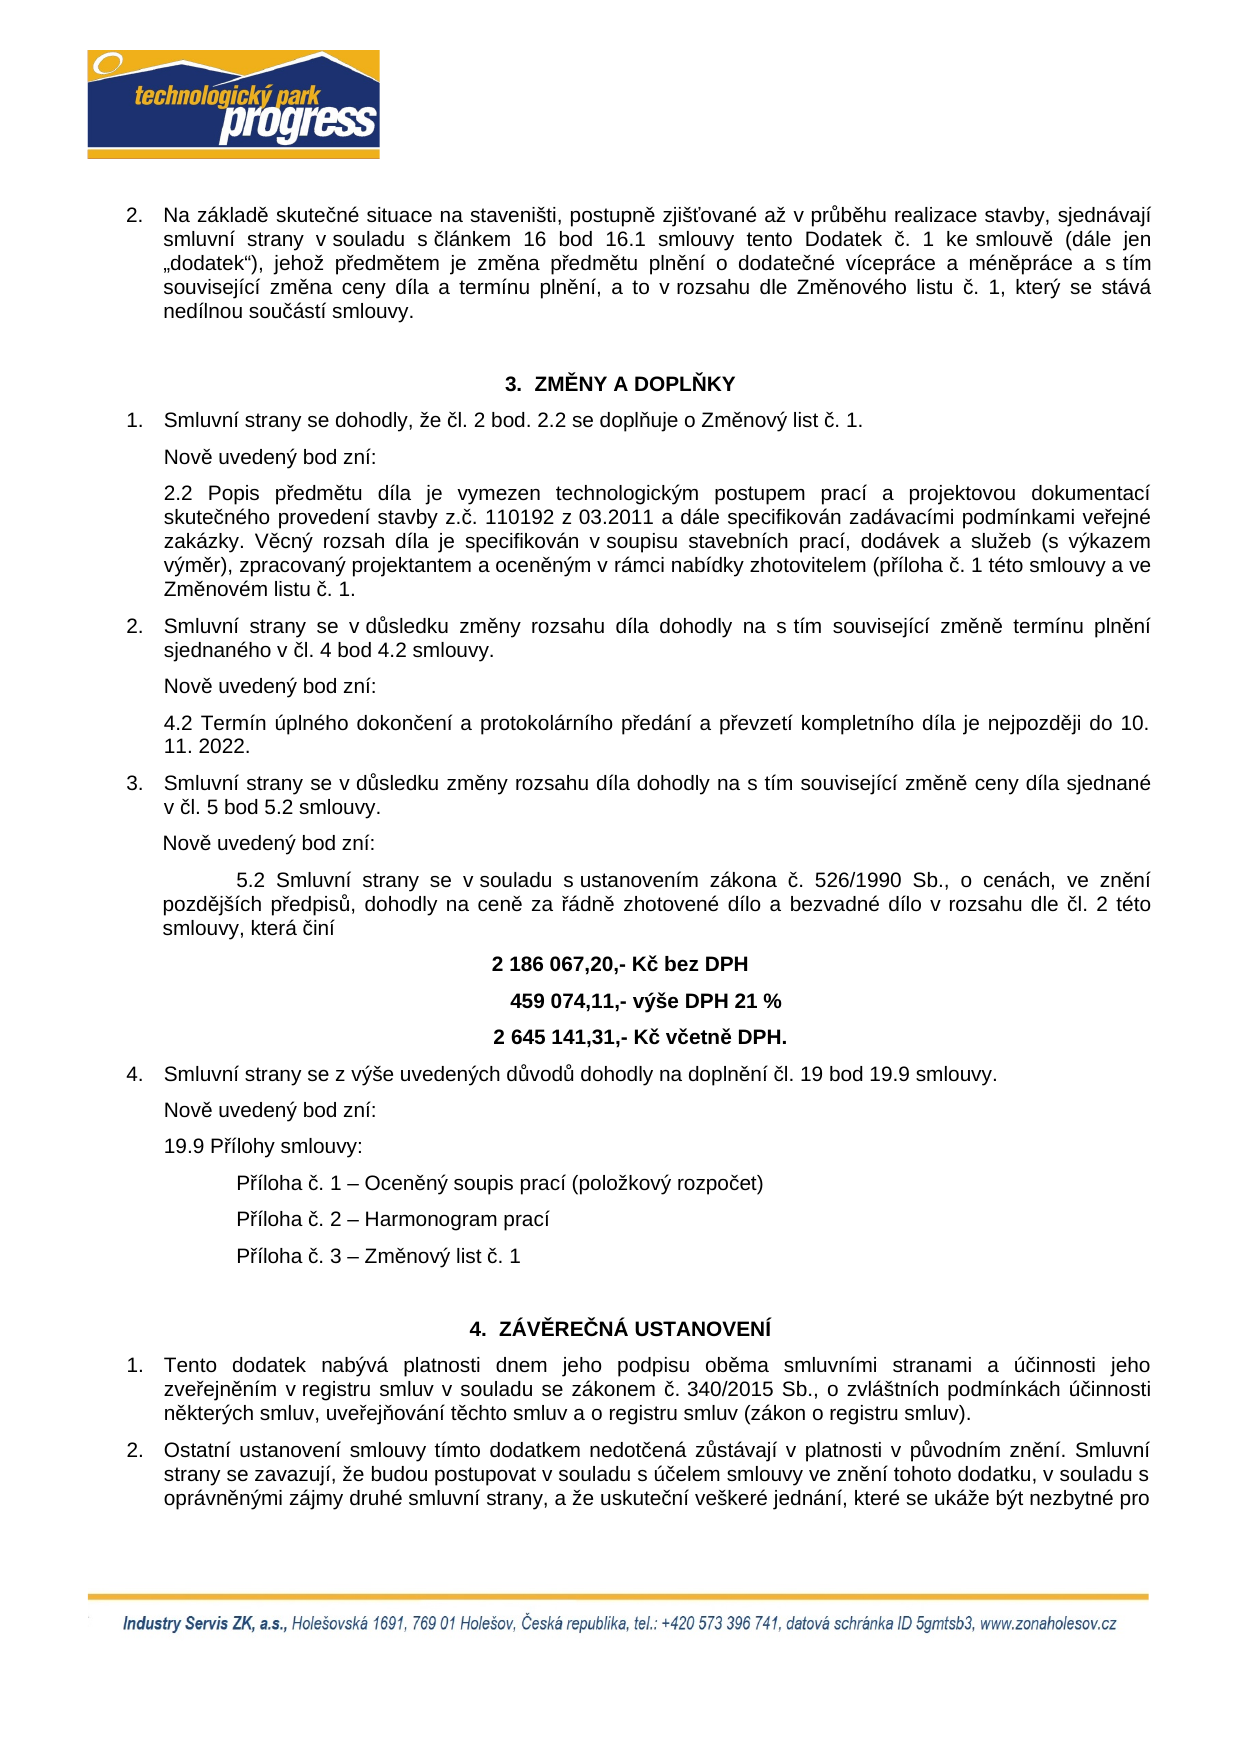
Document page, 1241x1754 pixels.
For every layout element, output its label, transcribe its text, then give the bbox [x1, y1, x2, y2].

list Příloha č. 2 – Harmonogram prací [164, 1207, 1152, 1231]
list Nově uvedený bod zní: [164, 445, 1152, 469]
list 19.9 Přílohy smlouvy: [164, 1134, 1152, 1158]
picture [87, 1582, 1149, 1663]
list 2.2 Popis předmětu díla je vymezen technologickým postupem prací a projektovou dokumentací skutečného provedení stavby z.č. 110192 z 03.2011 a dále specifikován zadávacími podmínkami veřejné zakázky. Věcný rozsah díla je specifikován v soupisu stavebních prací, dodávek a služeb (s výkazem výměr), zpracovaný projektantem a oceněným v rámci nabídky zhotovitelem (příloha č. 1 této smlouvy a ve Změnovém listu č. 1. [164, 481, 1152, 601]
list Smluvní strany se z výše uvedených důvodů dohodly na doplnění čl. 19 bod 19.9 smlouvy. [126, 1061, 1152, 1085]
list Příloha č. 3 – Změnový list č. 1 [164, 1244, 1152, 1268]
text 459 074,11,- výše DPH 21 % [89, 988, 1152, 1012]
list Nově uvedený bod zní: [164, 1098, 1152, 1122]
list Nově uvedený bod zní: [164, 674, 1152, 698]
subtitle ZMĚNY A DOPLŇKY [89, 372, 1152, 396]
text 5.2 Smluvní strany se v souladu s ustanovením zákona č. 526/1990 Sb., o cenách, ve znění pozdějších předpisů, dohodly na ceně za řádně zhotovené dílo a bezvadné dílo v rozsahu dle čl. 2 této smlouvy, která činí [162, 868, 1152, 939]
subtitle ZÁVĚREČNÁ USTANOVENÍ [89, 1317, 1152, 1341]
text 2 186 067,20,- Kč bez DPH [89, 952, 1152, 976]
list Smluvní strany se v důsledku změny rozsahu díla dohodly na s tím související změně ceny díla sjednané v čl. 5 bod 5.2 smlouvy. [126, 771, 1152, 819]
list Na základě skutečné situace na staveništi, postupně zjišťované až v průběhu realizace stavby, sjednávají smluvní strany v souladu s článkem 16 bod 16.1 smlouvy tento Dodatek č. 1 ke smlouvě (dále jen „dodatek“), jehož předmětem je změna předmětu plnění o dodatečné vícepráce a méněpráce a s tím související změna ceny díla a termínu plnění, a to v rozsahu dle Změnového listu č. 1, který se stává nedílnou součástí smlouvy. [126, 203, 1152, 323]
list Smluvní strany se v důsledku změny rozsahu díla dohodly na s tím související změně termínu plnění sjednaného v čl. 4 bod 4.2 smlouvy. [126, 613, 1152, 661]
list Příloha č. 1 – Oceněný soupis prací (položkový rozpočet) [164, 1171, 1152, 1195]
picture [87, 50, 380, 159]
list Smluvní strany se dohodly, že čl. 2 bod. 2.2 se doplňuje o Změnový list č. 1. [126, 408, 1152, 432]
list Tento dodatek nabývá platnosti dnem jeho podpisu oběma smluvními stranami a účinnosti jeho zveřejněním v registru smluv v souladu se zákonem č. 340/2015 Sb., o zvláštních podmínkách účinnosti některých smluv, uveřejňování těchto smluv a o registru smluv (zákon o registru smluv). [126, 1353, 1152, 1425]
list 4.2 Termín úplného dokončení a protokolárního předání a převzetí kompletního díla je nejpozději do 10. 11. 2022. [164, 710, 1152, 758]
text Nově uvedený bod zní: [89, 831, 1152, 855]
text 2 645 141,31,- Kč včetně DPH. [89, 1025, 1152, 1049]
